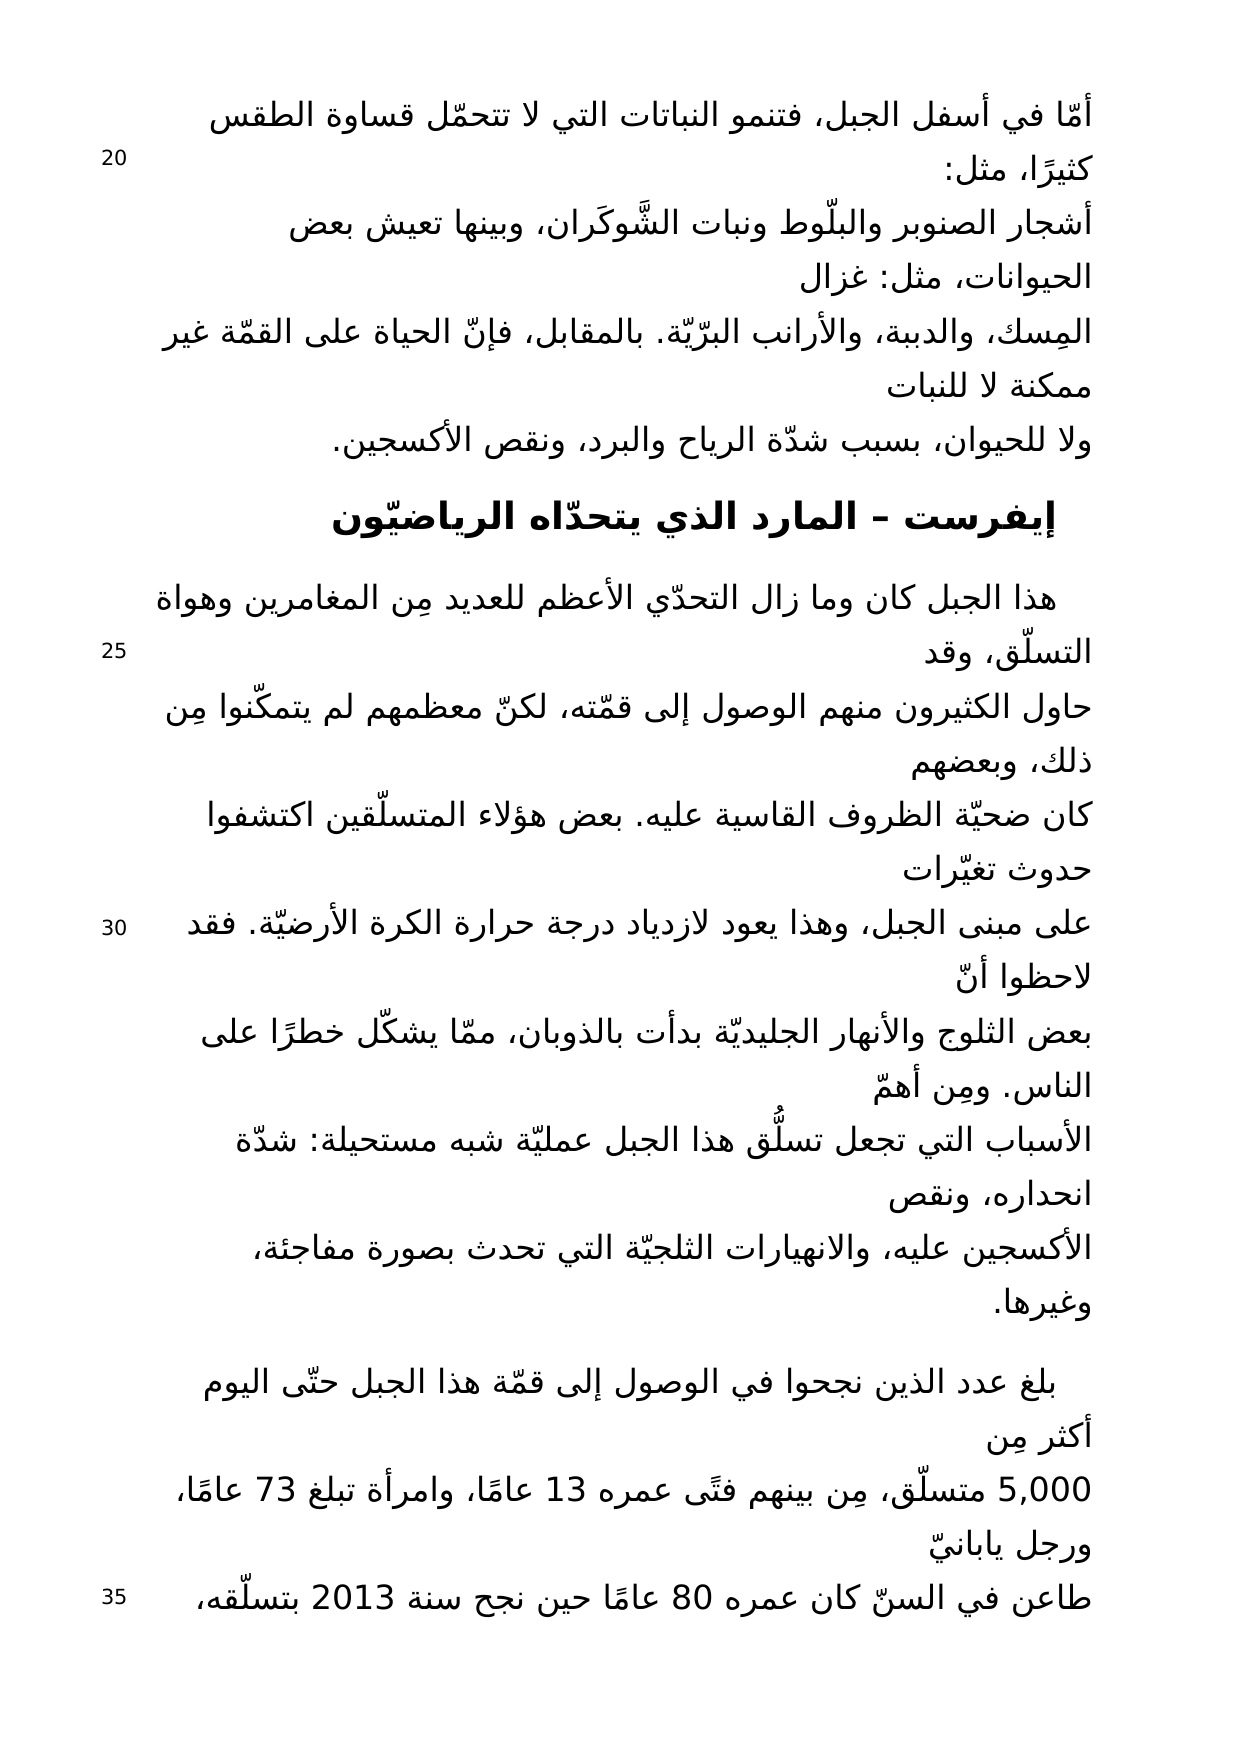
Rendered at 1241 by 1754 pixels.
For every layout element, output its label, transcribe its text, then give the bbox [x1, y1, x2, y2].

text هذا الجبل كان وما زال التحدّي الأعظم للعديد مِن المغامرين وهواة التسلّق، وقد حاول الكثيرون منهم الوصول إلى قمّته، لكنّ معظمهم لم يتمكّنوا مِن ذلك، وبعضهم كان ضحيّة الظروف القاسية عليه. بعض هؤلاء المتسلّقين اكتشفوا حدوث تغيّرات على مبنى الجبل، وهذا يعود لازدياد درجة حرارة الكرة الأرضيّة. فقد لاحظوا أنّ بعض الثلوج والأنهار الجليديّة بدأت بالذوبان، ممّا يشكّل خطرًا على الناس. ومِن أهمّ الأسباب التي تجعل تسلُّق هذا الجبل عمليّة شبه مستحيلة: شدّة انحداره، ونقص الأكسجين عليه، والانهيارات الثلجيّة التي تحدث بصورة مفاجئة، وغيرها. [148, 563, 1092, 1322]
text إيفرست – المارد الذي يتحدّاه الرياضيّون [148, 484, 1092, 538]
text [148, 1347, 1092, 1618]
text أمّا في أسفل الجبل، فتنمو النباتات التي لا تتحمّل قساوة الطقس كثيرًا، مثل: أشجار الصنوبر والبلّوط ونبات الشَّوكَران، وبينها تعيش بعض الحيوانات، مثل: غزال المِسك، والدببة، والأرانب البرّيّة. بالمقابل، فإنّ الحياة على القمّة غير ممكنة لا للنبات ولا للحيوان، بسبب شدّة الرياح والبرد، ونقص الأكسجين. [148, 80, 1092, 459]
